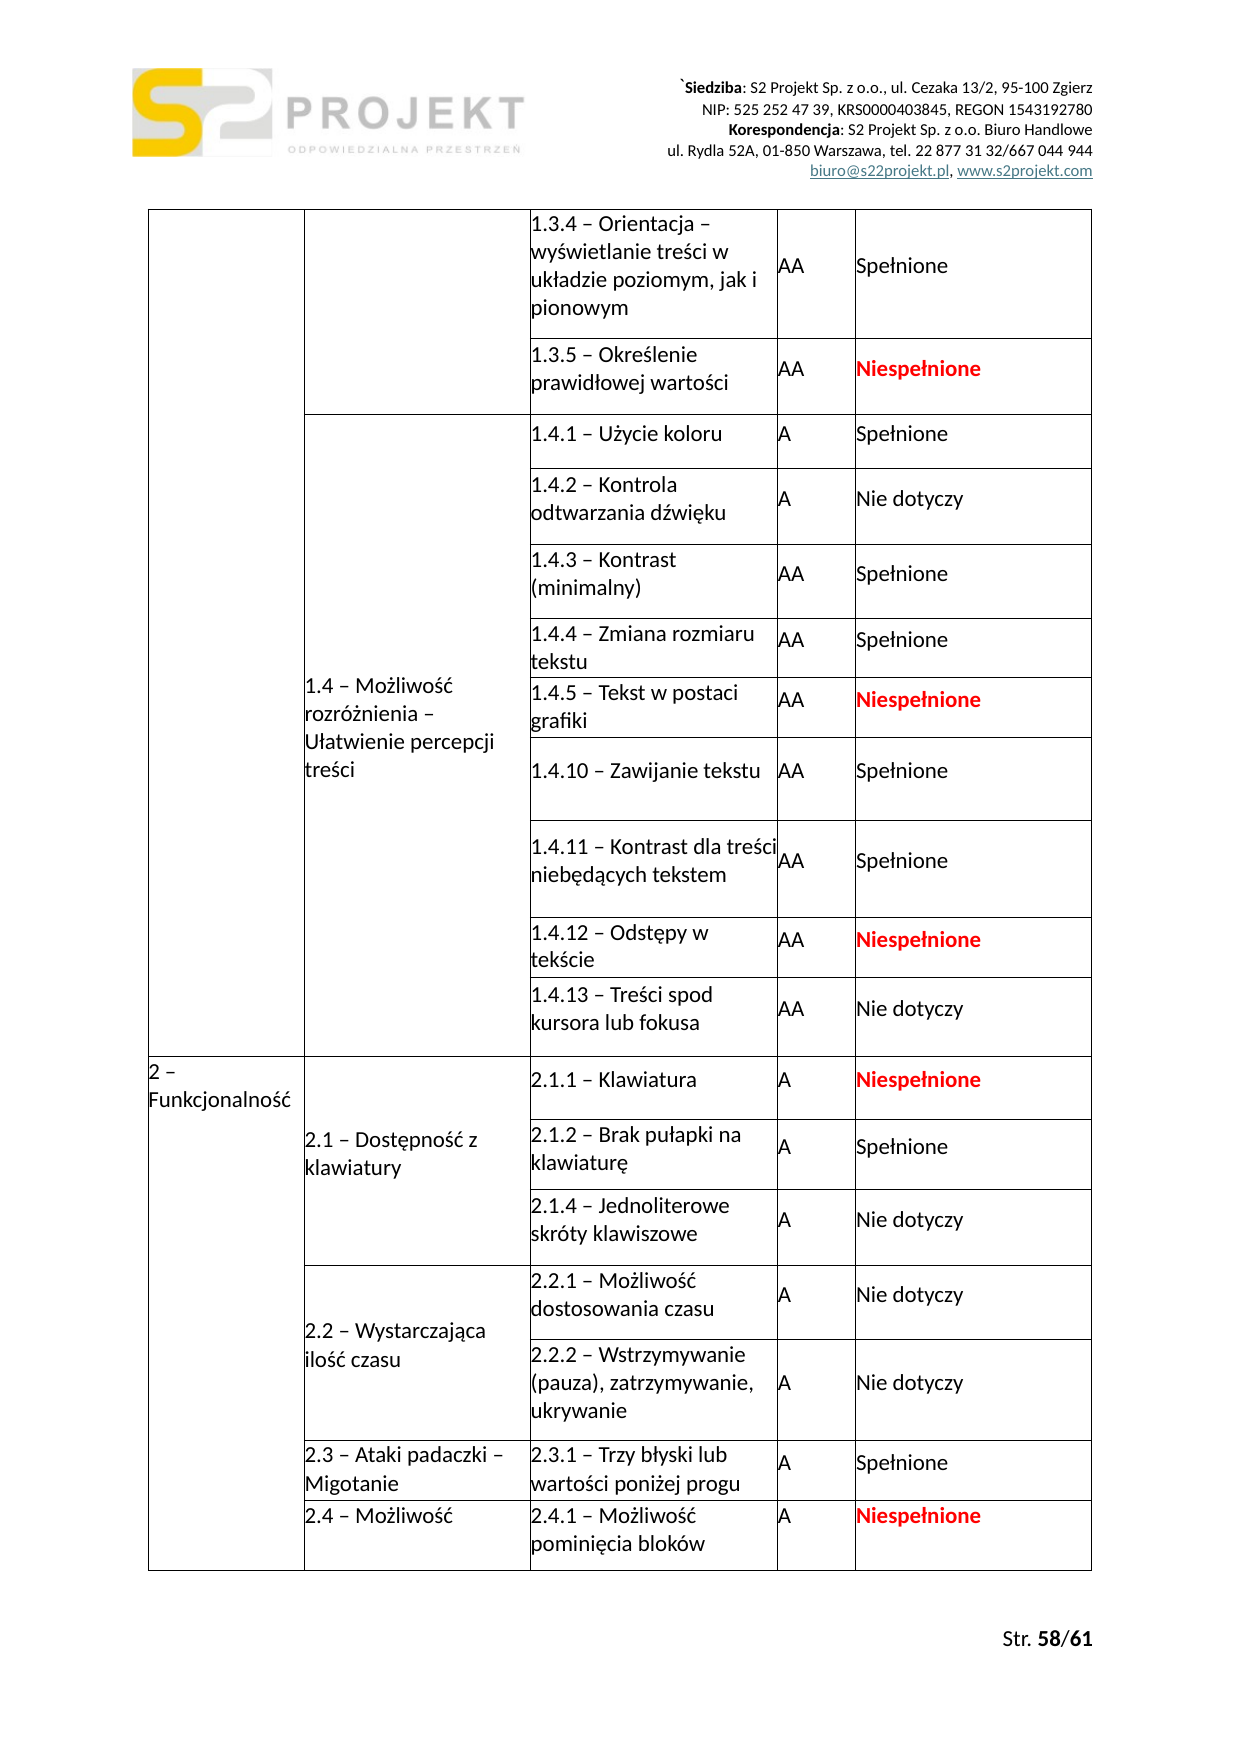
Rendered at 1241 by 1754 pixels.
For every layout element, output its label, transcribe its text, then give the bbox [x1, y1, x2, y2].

table_cell A [778, 1501, 855, 1569]
table_cell 1.4.5 – Tekst w postaci grafiki [531, 678, 777, 737]
table_cell Nie dotyczy [856, 978, 1091, 1056]
table_cell AA [778, 545, 855, 618]
picture [132, 68, 542, 157]
table_cell Spełnione [856, 821, 1091, 917]
table_cell Nie dotyczy [856, 469, 1091, 544]
table_cell Nie dotyczy [856, 1266, 1091, 1339]
table_cell Spełnione [856, 415, 1091, 468]
table_cell Spełnione [856, 738, 1091, 820]
table_cell 1.4 – Możliwość rozróżnienia – Ułatwienie percepcji treści [305, 415, 530, 1056]
table_cell Niespełnione [856, 918, 1091, 977]
table_cell 2.1.4 – Jednoliterowe skróty klawiszowe [531, 1190, 777, 1265]
table_cell Spełnione [856, 210, 1091, 338]
table_cell 2.2.1 – Możliwość dostosowania czasu [531, 1266, 777, 1339]
table_cell Nie dotyczy [856, 1340, 1091, 1439]
table_cell A [778, 469, 855, 544]
table_cell AA [778, 339, 855, 414]
table_cell 1.3.4 – Orientacja – wyświetlanie treści w układzie poziomym, jak i pionowym [531, 210, 777, 338]
table_cell A [778, 415, 855, 468]
table_cell 1.3.5 – Określenie prawidłowej wartości [531, 339, 777, 414]
table_cell AA [778, 738, 855, 820]
table_cell 1.4.13 – Treści spod kursora lub fokusa [531, 978, 777, 1056]
table_cell 1.4.4 – Zmiana rozmiaru tekstu [531, 619, 777, 677]
table_cell Spełnione [856, 1120, 1091, 1189]
table_cell 1.4.10 – Zawijanie tekstu [531, 738, 777, 820]
table_cell A [778, 1441, 855, 1500]
table_cell 1.4.2 – Kontrola odtwarzania dźwięku [531, 469, 777, 544]
table_cell 1.4.1 – Użycie koloru [531, 415, 777, 468]
table_cell 2.1.1 – Klawiatura [531, 1057, 777, 1119]
table_cell 2.1.2 – Brak pułapki na klawiaturę [531, 1120, 777, 1189]
table_cell Nie dotyczy [856, 1190, 1091, 1265]
table_cell A [778, 1266, 855, 1339]
table_cell Spełnione [856, 619, 1091, 677]
table_cell Niespełnione [856, 1501, 1091, 1569]
table_cell AA [778, 978, 855, 1056]
table_cell 2.2 – Wystarczająca ilość czasu [305, 1266, 530, 1439]
table_cell A [778, 1120, 855, 1189]
table_cell 2.3 – Ataki padaczki – Migotanie [305, 1441, 530, 1500]
table_cell AA [778, 619, 855, 677]
table_cell A [778, 1057, 855, 1119]
table_cell Spełnione [856, 1441, 1091, 1500]
table_cell AA [778, 918, 855, 977]
table_cell 2 – Funkcjonalność [149, 1057, 304, 1569]
table_cell A [778, 1190, 855, 1265]
table_cell Niespełnione [856, 339, 1091, 414]
table_cell AA [778, 678, 855, 737]
table_cell 1.4.11 – Kontrast dla treści niebędących tekstem [531, 821, 777, 917]
table_cell Niespełnione [856, 1057, 1091, 1119]
table_cell 2.4 – Możliwość nawigacji [305, 1501, 530, 1569]
table_cell 2.3.1 – Trzy błyski lub wartości poniżej progu [531, 1441, 777, 1500]
table_cell Spełnione [856, 545, 1091, 618]
table_cell AA [778, 210, 855, 338]
table_cell 2.1 – Dostępność z klawiatury [305, 1057, 530, 1265]
table_cell 2.2.2 – Wstrzymywanie (pauza), zatrzymywanie, ukrywanie [531, 1340, 777, 1439]
table_cell A [778, 1340, 855, 1439]
table_cell 2.4.1 – Możliwość pominięcia bloków [531, 1501, 777, 1569]
table_cell 1.4.12 – Odstępy w tekście [531, 918, 777, 977]
table_cell Niespełnione [856, 678, 1091, 737]
table_cell 1.4.3 – Kontrast (minimalny) [531, 545, 777, 618]
table_cell AA [778, 821, 855, 917]
